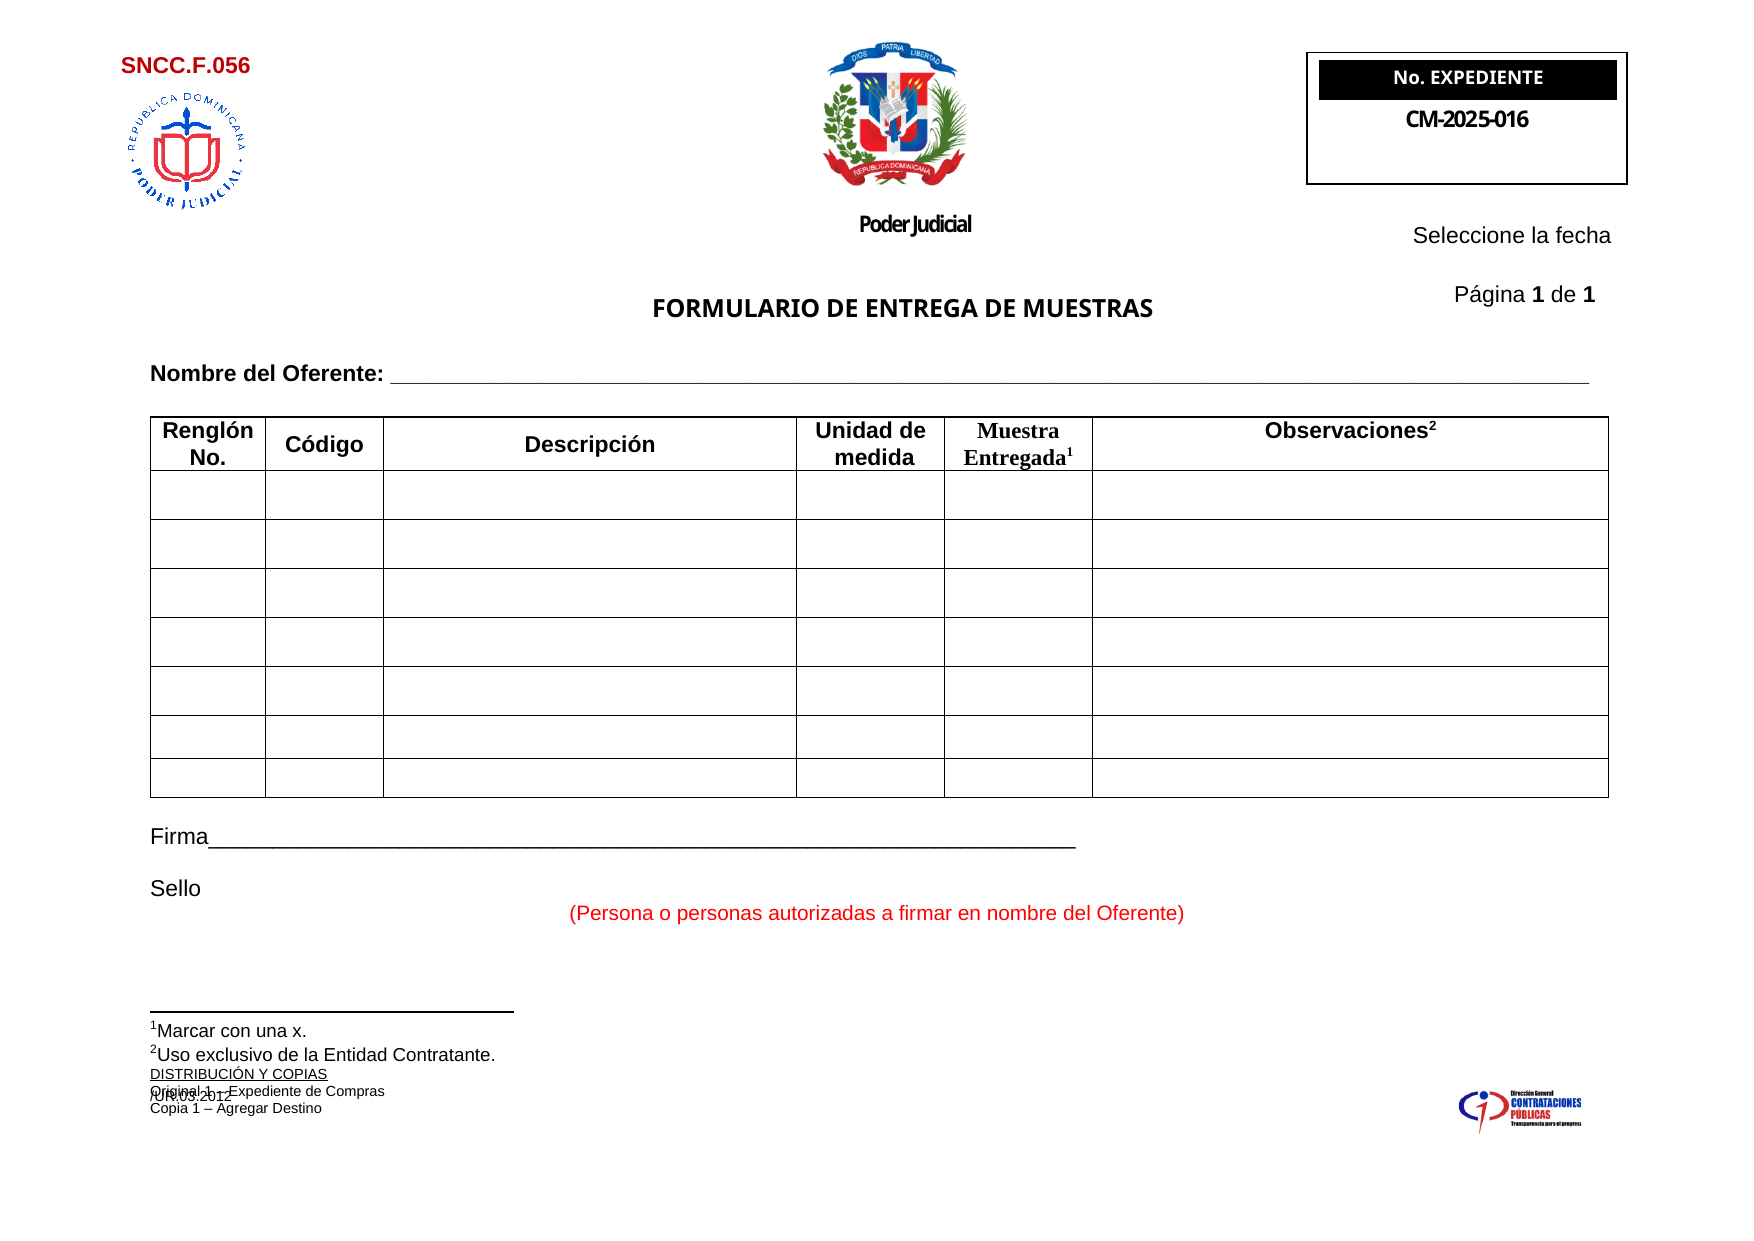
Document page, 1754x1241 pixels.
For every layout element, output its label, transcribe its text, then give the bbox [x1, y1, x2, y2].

table_cell [151, 520, 265, 568]
text (Persona o personas autorizadas a firmar en nombre del Oferente) [150, 901, 1604, 925]
table_cell [797, 471, 944, 519]
table_cell [945, 520, 1092, 568]
table_cell [797, 667, 944, 715]
table_cell [266, 569, 383, 617]
table_cell [266, 471, 383, 519]
table_cell [266, 667, 383, 715]
text Firma____________________________________________________________________ [150, 823, 1604, 849]
table_cell [1093, 471, 1608, 519]
table_header Observaciones [1093, 418, 1608, 470]
table_cell [797, 569, 944, 617]
table_header Muestra Entregada [945, 418, 1092, 470]
table_cell [266, 716, 383, 758]
table_cell [1093, 618, 1608, 666]
table_cell [1093, 569, 1608, 617]
table_cell [266, 618, 383, 666]
table_cell [1093, 759, 1608, 797]
table_cell [384, 716, 796, 758]
table_header Código [266, 418, 383, 470]
table_cell [797, 716, 944, 758]
table_header Renglón No. [151, 418, 265, 470]
table_cell [1093, 716, 1608, 758]
table_cell [151, 569, 265, 617]
table_header Unidad de medida [797, 418, 944, 470]
table_cell [384, 520, 796, 568]
table_cell [945, 471, 1092, 519]
table_cell [266, 520, 383, 568]
text Nombre del Oferente: ______________________________________________________________________________________________ [150, 360, 1604, 386]
text Sello [150, 874, 1604, 901]
table_header Descripción [384, 418, 796, 470]
picture [1458, 1090, 1582, 1134]
table_cell [384, 569, 796, 617]
table_cell [151, 471, 265, 519]
table_cell [797, 759, 944, 797]
picture [113, 80, 259, 223]
table_cell [151, 667, 265, 715]
table_cell [945, 569, 1092, 617]
table_cell [151, 759, 265, 797]
table_cell [945, 667, 1092, 715]
table_cell [1093, 520, 1608, 568]
table_cell [384, 759, 796, 797]
table_cell [945, 618, 1092, 666]
table_cell [797, 520, 944, 568]
table_cell [384, 618, 796, 666]
table_cell [797, 618, 944, 666]
picture [822, 41, 968, 186]
table_cell [151, 618, 265, 666]
table_cell [266, 759, 383, 797]
table_cell [945, 759, 1092, 797]
table_cell [384, 471, 796, 519]
table_cell [384, 667, 796, 715]
table_cell [945, 716, 1092, 758]
table_cell [151, 716, 265, 758]
table_cell [1093, 667, 1608, 715]
